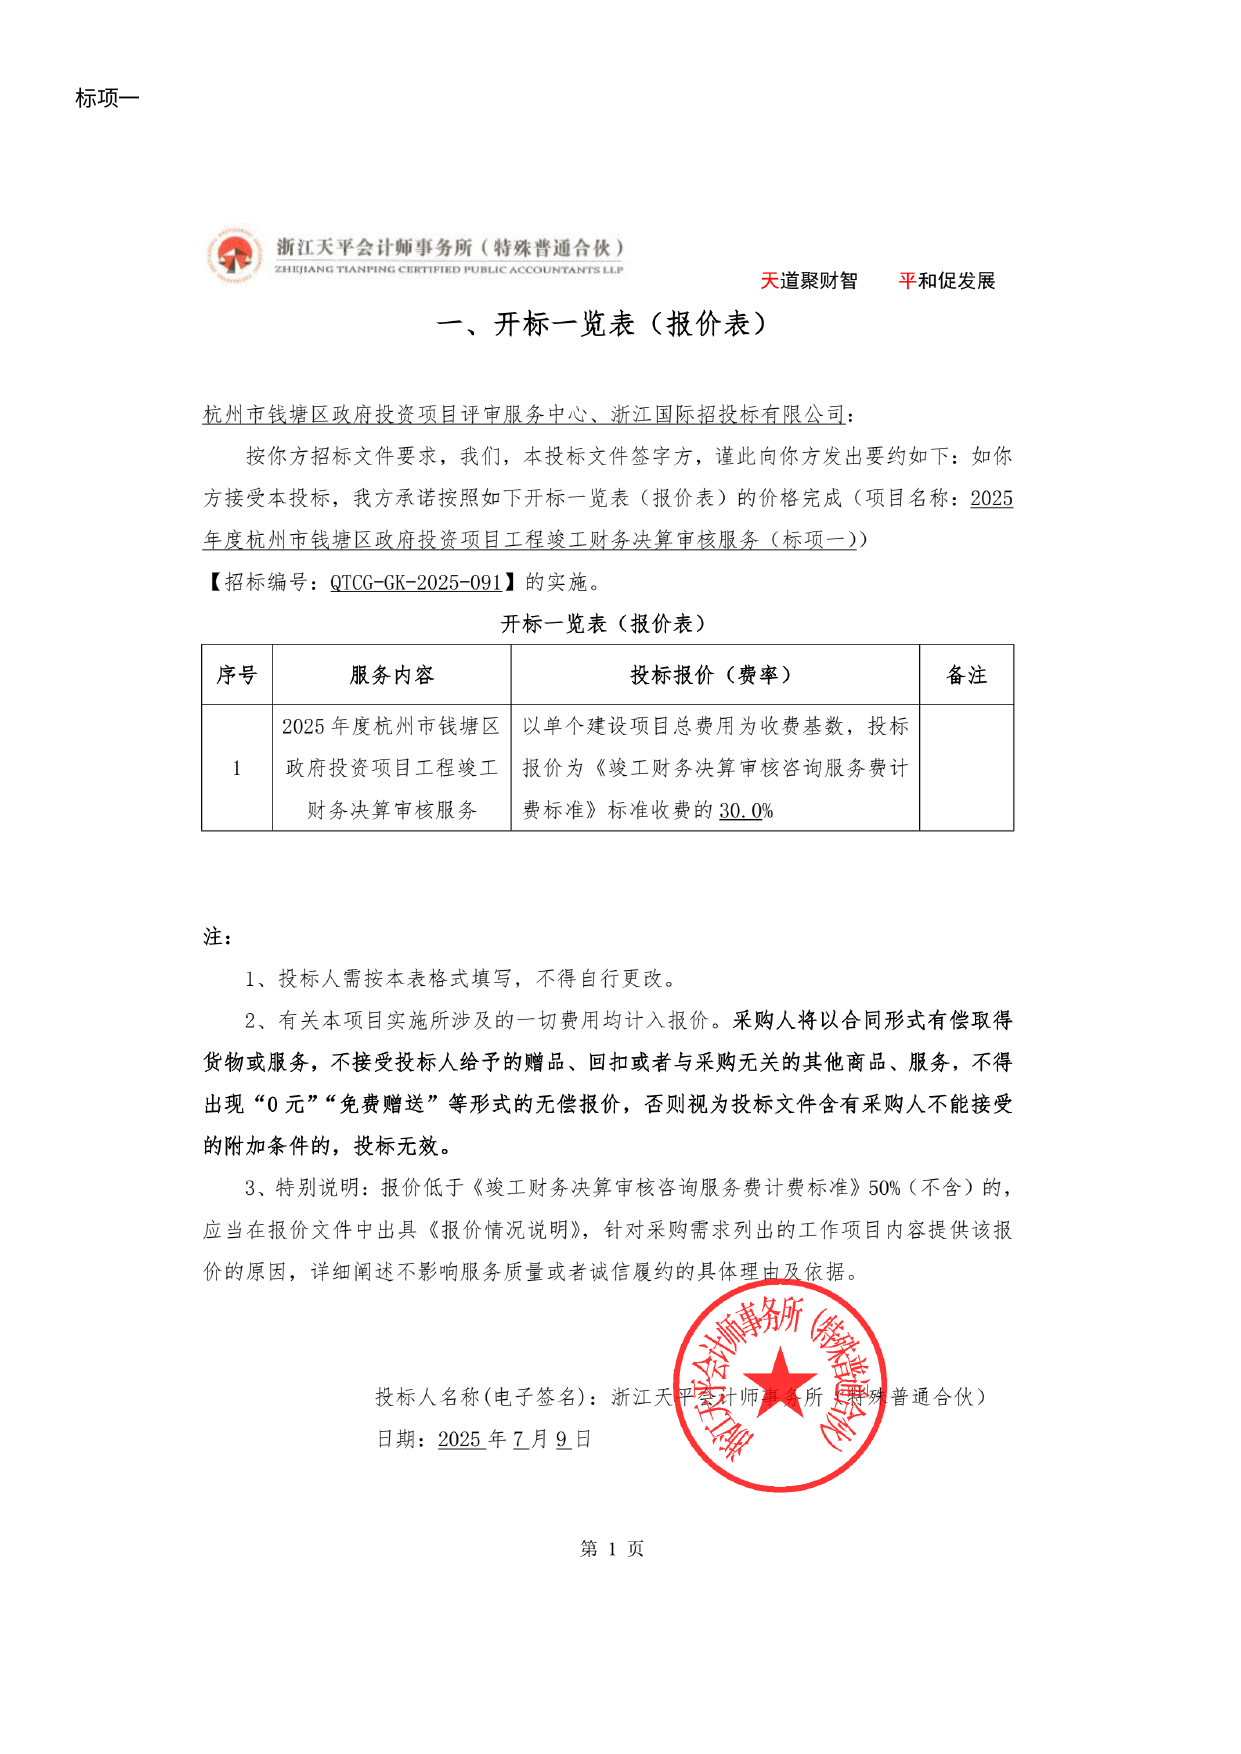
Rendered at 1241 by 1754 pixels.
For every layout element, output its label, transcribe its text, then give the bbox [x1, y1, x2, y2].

picture [75, 145, 1140, 1652]
text 标项一 [75, 81, 1165, 113]
